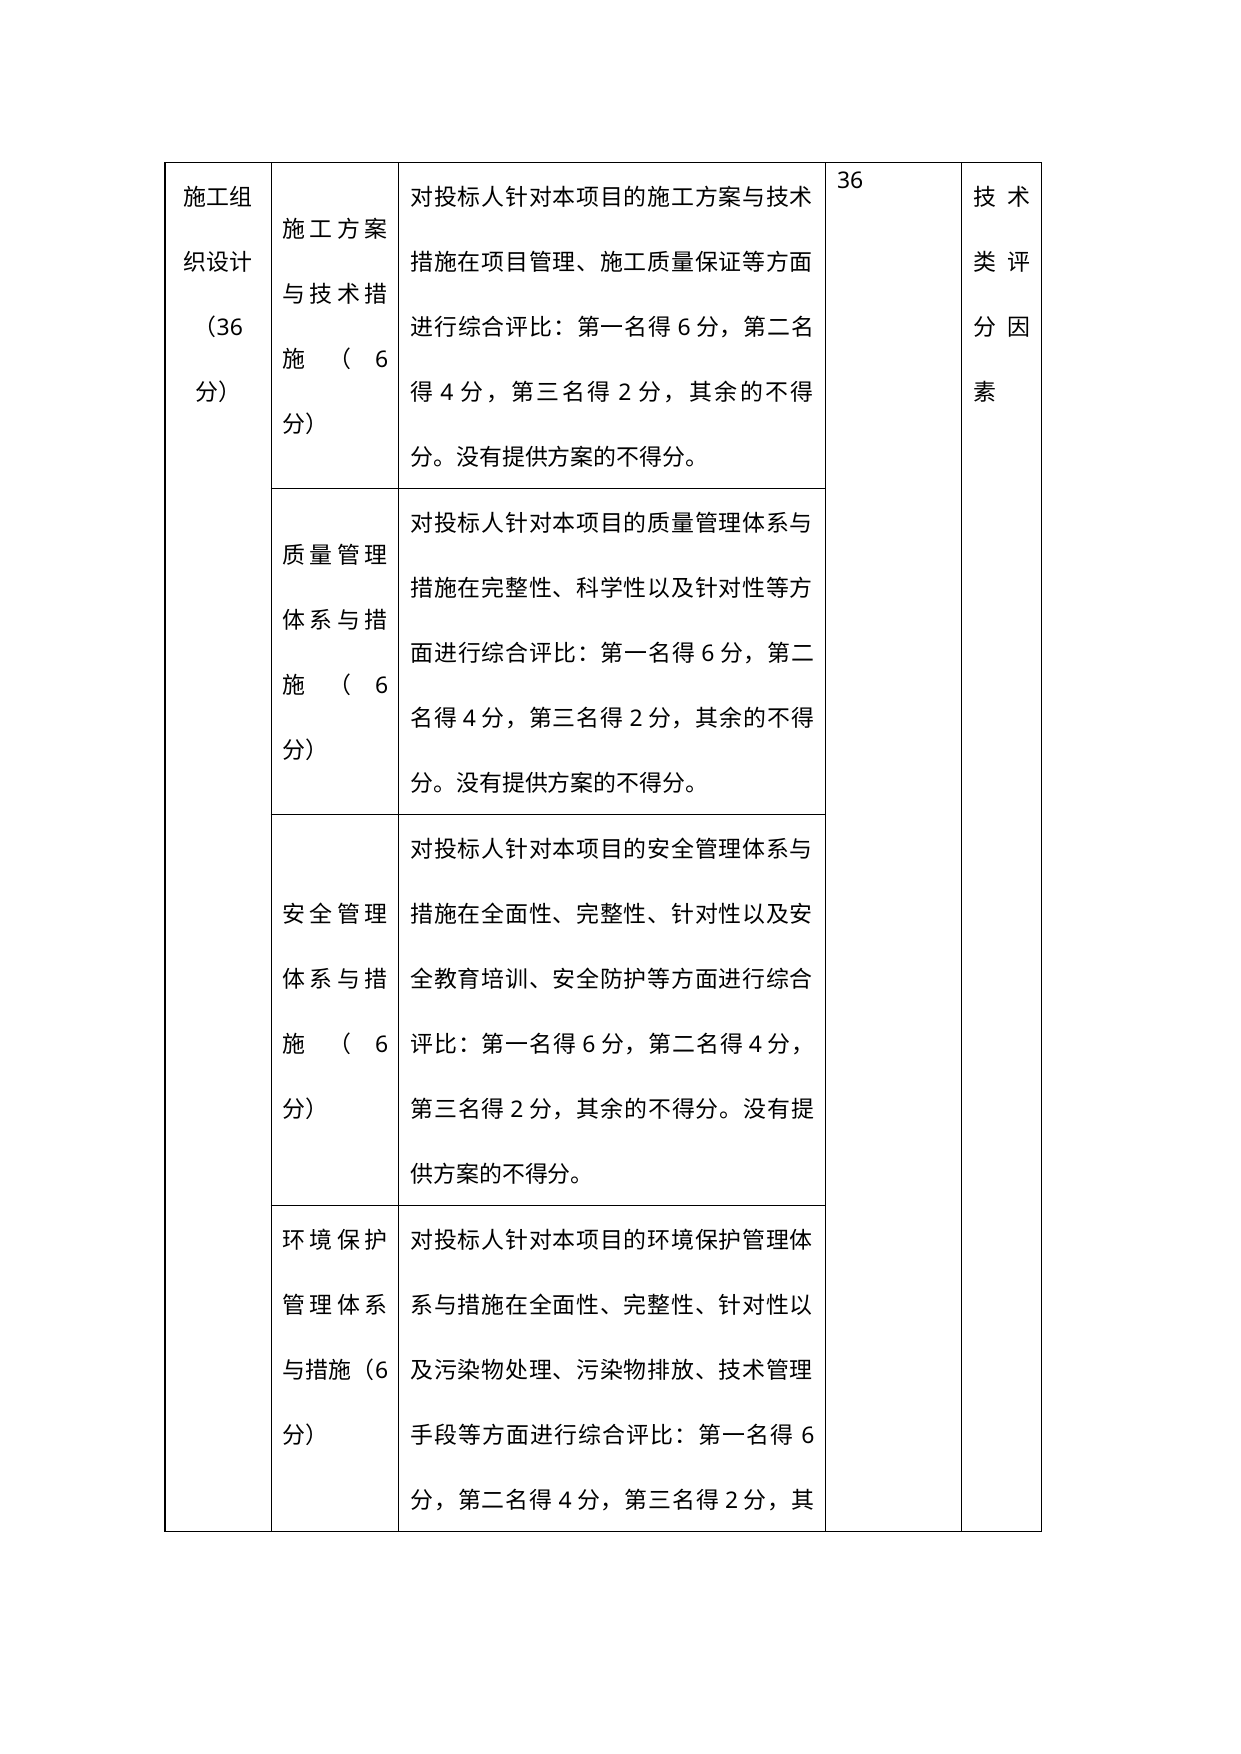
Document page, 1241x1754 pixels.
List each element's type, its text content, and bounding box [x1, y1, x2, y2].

table_cell 质量管理体系与措施（6分） [272, 489, 398, 814]
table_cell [399, 1206, 825, 1531]
table_cell 对投标人针对本项目的施工方案与技术措施在项目管理、施工质量保证等方面进行综合评比：第一名得6分，第二名得4分，第三名得2分，其余的不得分。没有提供方案的不得分。 [399, 163, 825, 488]
table_cell 施工组织设计（36分） [166, 163, 271, 1531]
table_cell 环境保护管理体系与措施（6分） [272, 1206, 398, 1531]
table_cell 安全管理体系与措施（6分） [272, 815, 398, 1205]
table_cell 技术类评分因素 [962, 163, 1041, 1531]
table_cell 对投标人针对本项目的质量管理体系与措施在完整性、科学性以及针对性等方面进行综合评比：第一名得6分，第二名得4分，第三名得2分，其余的不得分。没有提供方案的不得分。 [399, 489, 825, 814]
table_cell 对投标人针对本项目的安全管理体系与措施在全面性、完整性、针对性以及安全教育培训、安全防护等方面进行综合评比：第一名得6分，第二名得4分，第三名得2分，其余的不得分。没有提供方案的不得分。 [399, 815, 825, 1205]
table_cell 施工方案与技术措施（6分） [272, 163, 398, 488]
table_cell 36 [826, 163, 961, 1531]
